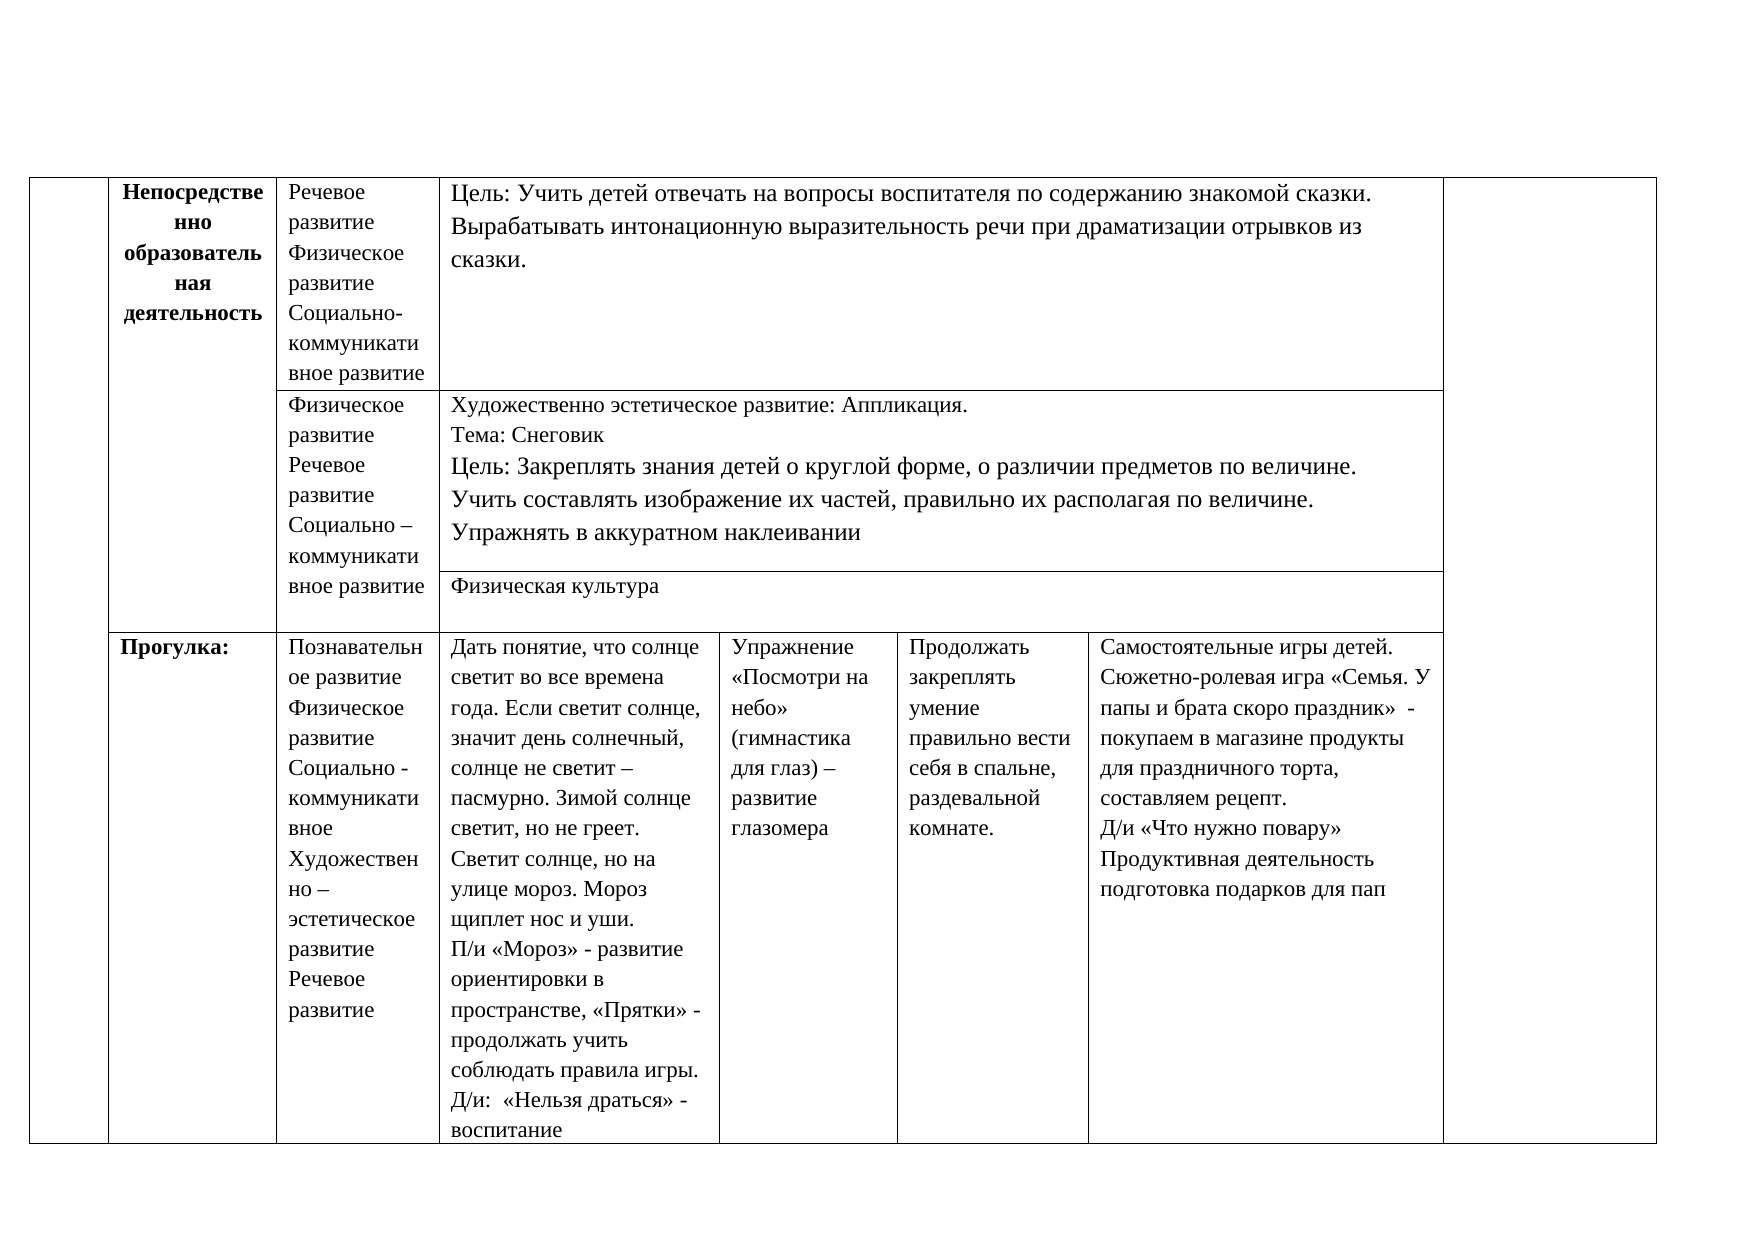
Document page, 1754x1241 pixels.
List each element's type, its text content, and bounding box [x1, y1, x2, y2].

table_cell Художественно эстетическое развитие: Аппликация. Тема: Снеговик Цель: Закреплять знания детей о круглой форме, о различии предметов по величине. Учить составлять изображение их частей, правильно их располагая по величине. Упражнять в аккуратном наклеивании [440, 391, 1443, 571]
table_cell Прогулка: [109, 633, 276, 1143]
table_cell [277, 178, 439, 390]
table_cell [720, 633, 897, 1143]
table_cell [277, 633, 439, 1143]
table_cell Физическое развитие Речевое развитие Социально – коммуникативное развитие [277, 391, 439, 632]
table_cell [109, 178, 276, 632]
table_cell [440, 633, 719, 1143]
table_cell Физическая культура [440, 572, 1443, 632]
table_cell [440, 178, 1443, 390]
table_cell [898, 633, 1088, 1143]
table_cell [1089, 633, 1443, 1143]
